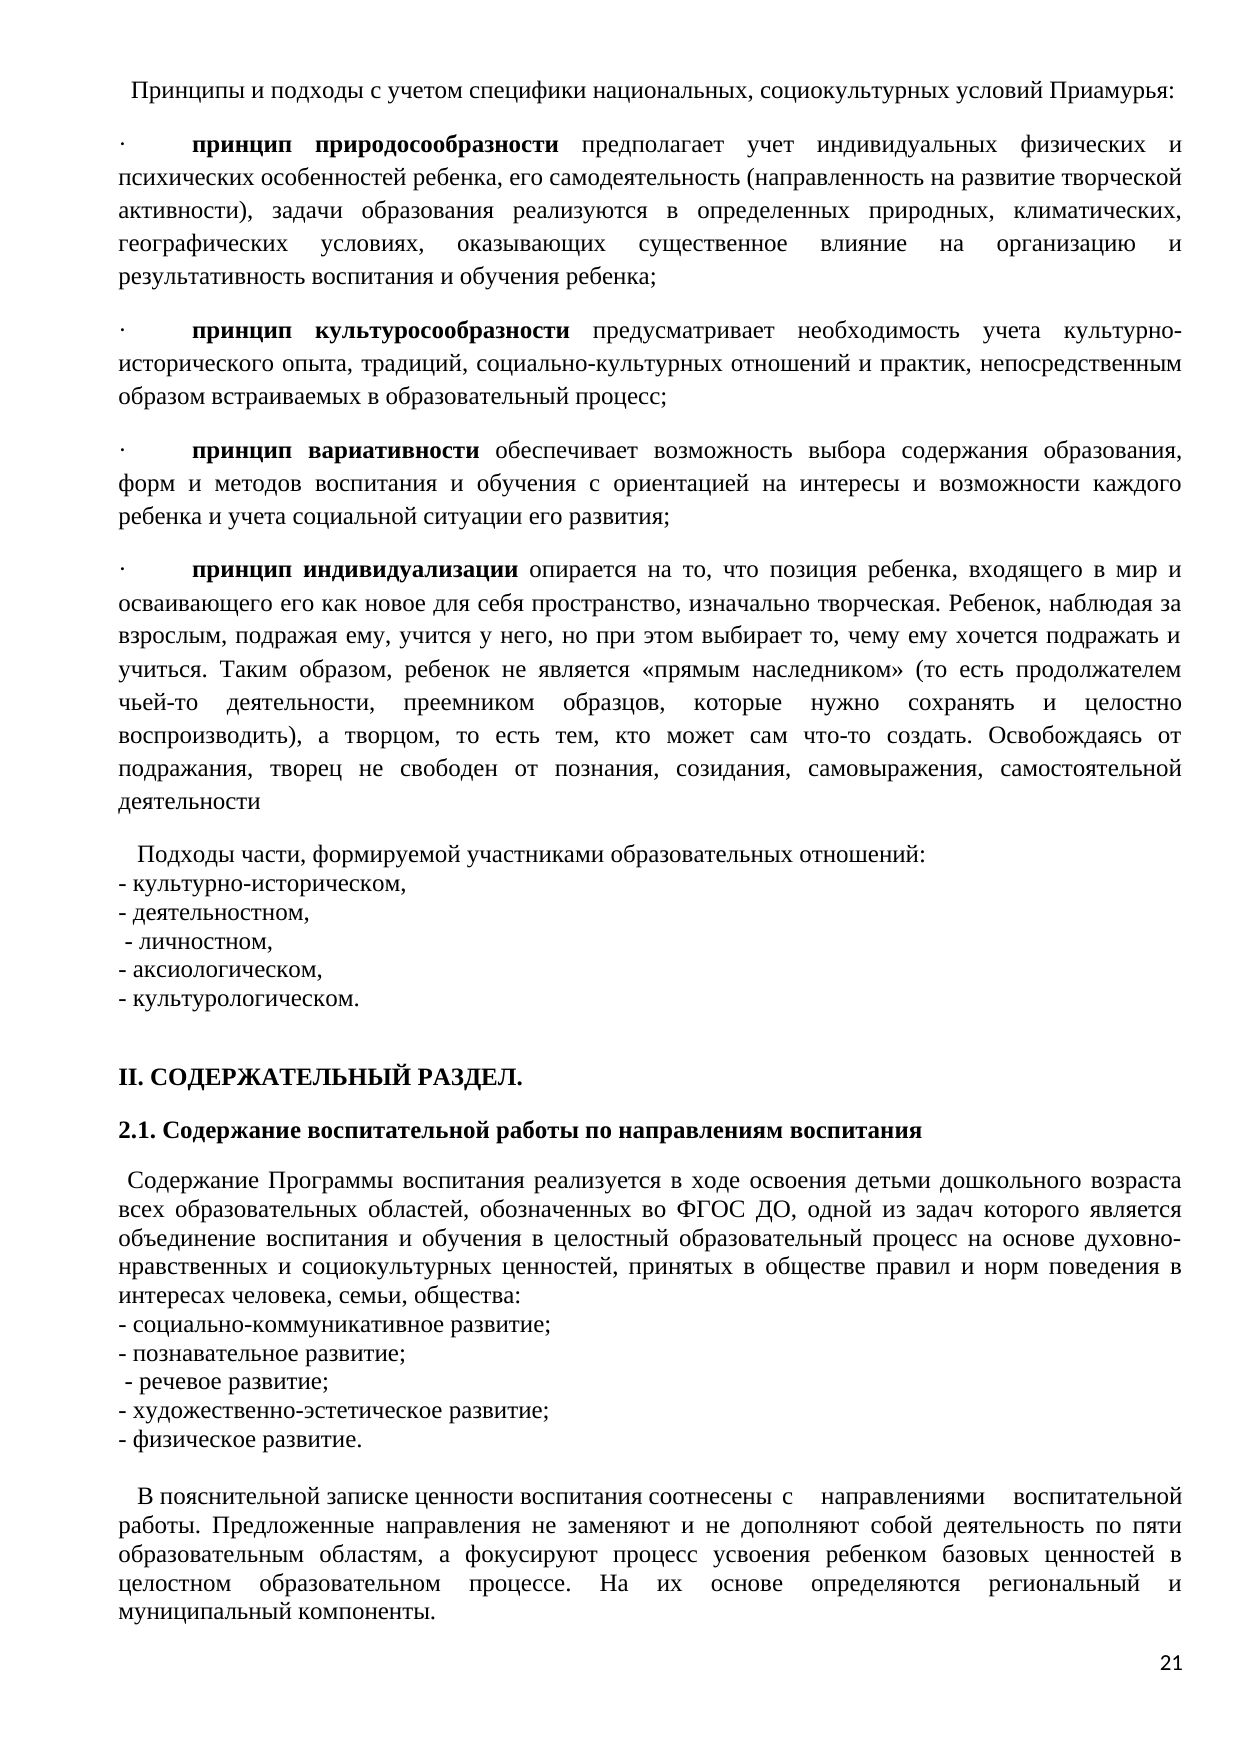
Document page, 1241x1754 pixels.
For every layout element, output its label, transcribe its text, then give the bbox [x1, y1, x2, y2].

text · принцип вариативности обеспечивает возможность выбора содержания образования, форм и методов воспитания и обучения с ориентацией на интересы и возможности каждого ребенка и учета социальной ситуации его развития; [118, 435, 1183, 529]
text В пояснительной записке ценности воспитания соотнесены с направлениями воспитательной работы. Предложенные направления не заменяют и не дополняют собой деятельность по пяти образовательным областям, а фокусируют процесс усвоения ребенком базовых ценностей в целостном образовательном процессе. На их основе определяются региональный и муниципальный компоненты. [118, 1481, 1183, 1625]
text Подходы части, формируемой участниками образовательных отношений: [118, 839, 1183, 868]
text - культурологическом. [118, 983, 1183, 1012]
text - физическое развитие. [118, 1424, 1183, 1453]
text - художественно-эстетическое развитие; [118, 1395, 1183, 1424]
text - речевое развитие; [118, 1366, 1183, 1395]
text - деятельностном, [118, 897, 1183, 926]
text Содержание Программы воспитания реализуется в ходе освоения детьми дошкольного возраста всех образовательных областей, обозначенных во ФГОС ДО, одной из задач которого является объединение воспитания и обучения в целостный образовательный процесс на основе духовно-нравственных и социокультурных ценностей, принятых в обществе правил и норм поведения в интересах человека, семьи, общества: [118, 1165, 1183, 1309]
text - социально-коммуникативное развитие; [118, 1309, 1183, 1338]
text - познавательное развитие; [118, 1338, 1183, 1366]
text · принцип природосообразности предполагает учет индивидуальных физических и психических особенностей ребенка, его самодеятельность (направленность на развитие творческой активности), задачи образования реализуются в определенных природных, климатических, географических условиях, оказывающих существенное влияние на организацию и результативность воспитания и обучения ребенка; [118, 129, 1183, 290]
text · принцип индивидуализации опирается на то, что позиция ребенка, входящего в мир и осваивающего его как новое для себя пространство, изначально творческая. Ребенок, наблюдая за взрослым, подражая ему, учится у него, но при этом выбирает то, чему ему хочется подражать и учиться. Таким образом, ребенок не является «прямым наследником» (то есть продолжателем чьей-то деятельности, преемником образцов, которые нужно сохранять и целостно воспроизводить), а творцом, то есть тем, кто может сам что-то создать. Освобождаясь от подражания, творец не свободен от познания, созидания, самовыражения, самостоятельной деятельности [118, 554, 1183, 814]
text - аксиологическом, [118, 954, 1183, 983]
text - культурно-историческом, [118, 868, 1183, 897]
text · принцип культуросообразности предусматривает необходимость учета культурно-исторического опыта, традиций, социально-культурных отношений и практик, непосредственным образом встраиваемых в образовательный процесс; [118, 315, 1183, 409]
text 2.1. Содержание воспитательной работы по направлениям воспитания [118, 1116, 1185, 1144]
text - личностном, [118, 926, 1183, 954]
text II. СОДЕРЖАТЕЛЬНЫЙ РАЗДЕЛ. [118, 1062, 1183, 1090]
text Принципы и подходы с учетом специфики национальных, социокультурных условий Приамурья: [118, 75, 1183, 104]
